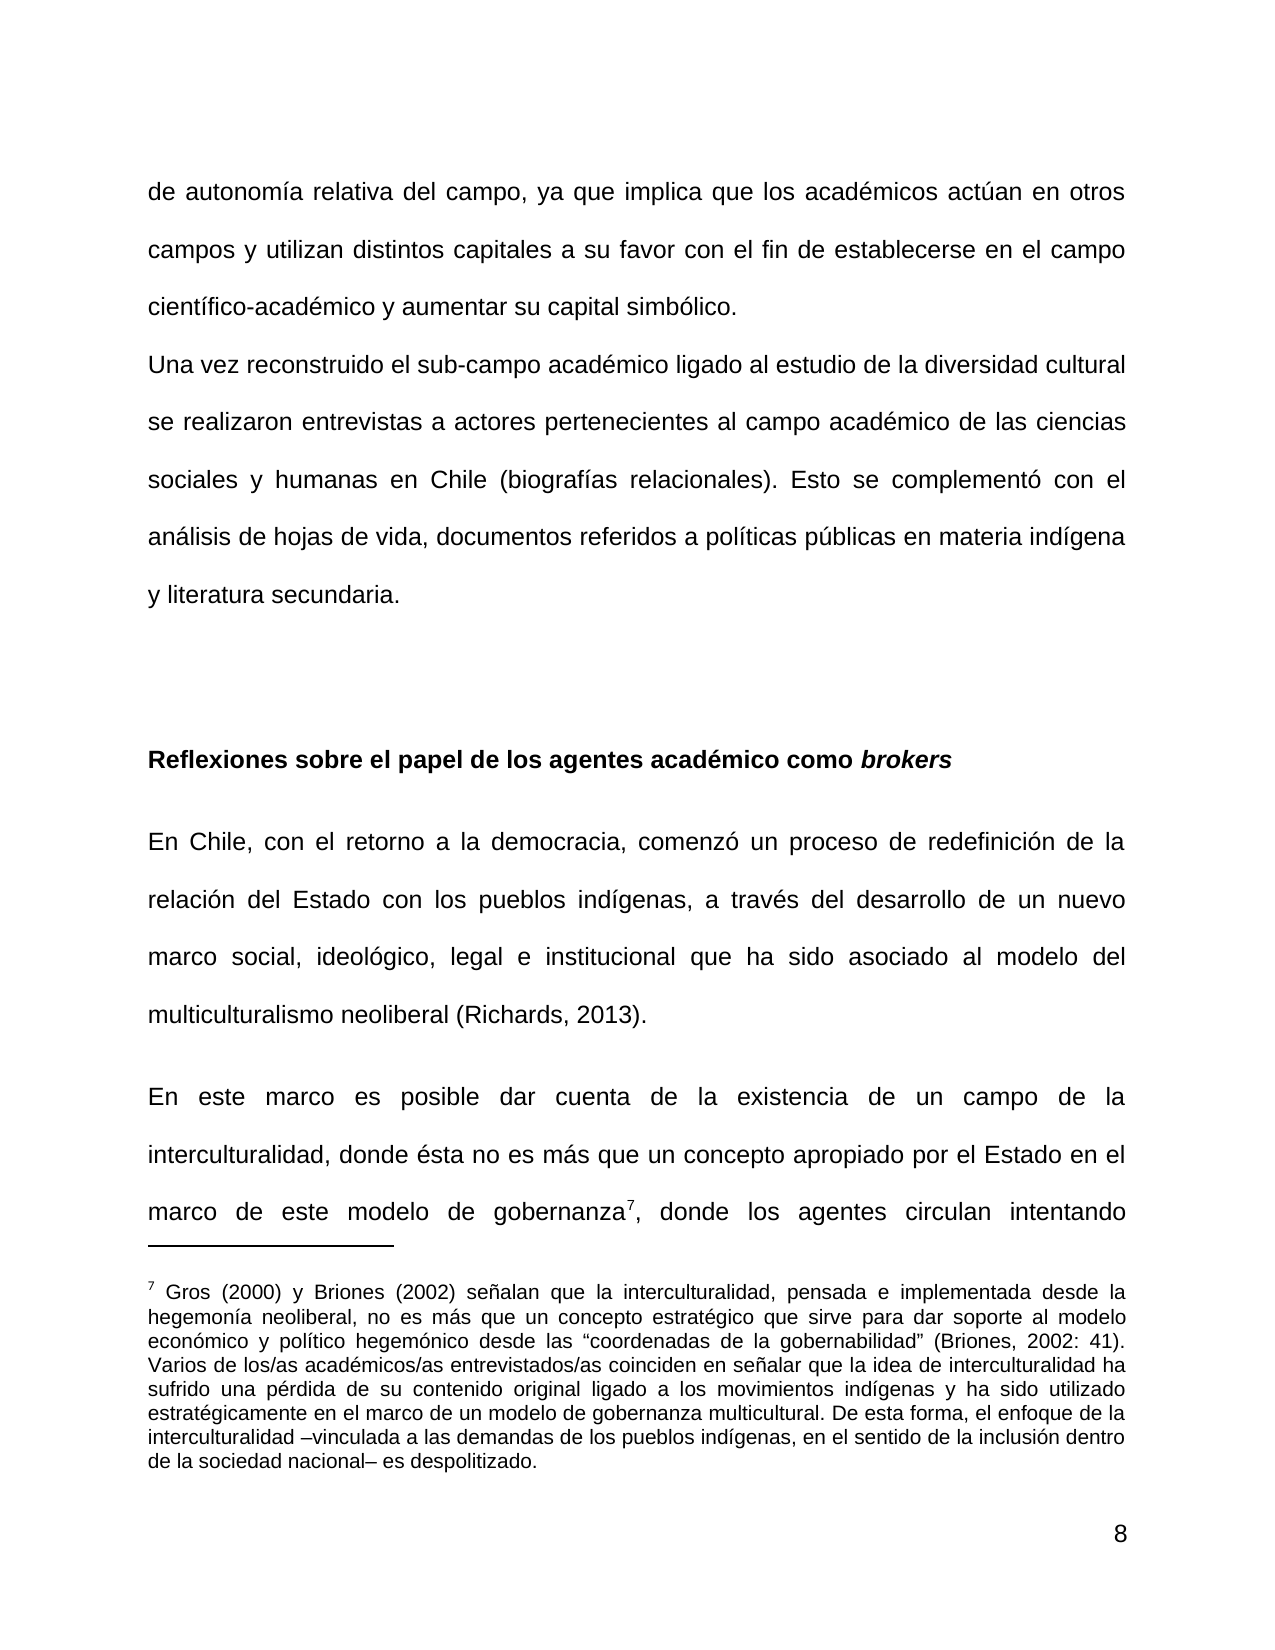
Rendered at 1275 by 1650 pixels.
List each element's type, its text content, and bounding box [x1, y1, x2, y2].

text En Chile, con el retorno a la democracia, comenzó un proceso de redefinición de la relación del Estado con los pueblos indígenas, a través del desarrollo de un nuevo marco social, ideológico, legal e institucional que ha sido asociado al modelo del multiculturalismo neoliberal (Richards, 2013). [148, 827, 1127, 1028]
text Reflexiones sobre el papel de los agentes académico como brokers [148, 745, 1127, 773]
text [148, 1082, 1127, 1226]
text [148, 177, 1127, 321]
text Una vez reconstruido el sub-campo académico ligado al estudio de la diversidad cultural se realizaron entrevistas a actores pertenecientes al campo académico de las ciencias sociales y humanas en Chile (biografías relacionales). Esto se complementó con el análisis de hojas de vida, documentos referidos a políticas públicas en materia indígena y literatura secundaria. [148, 350, 1127, 608]
